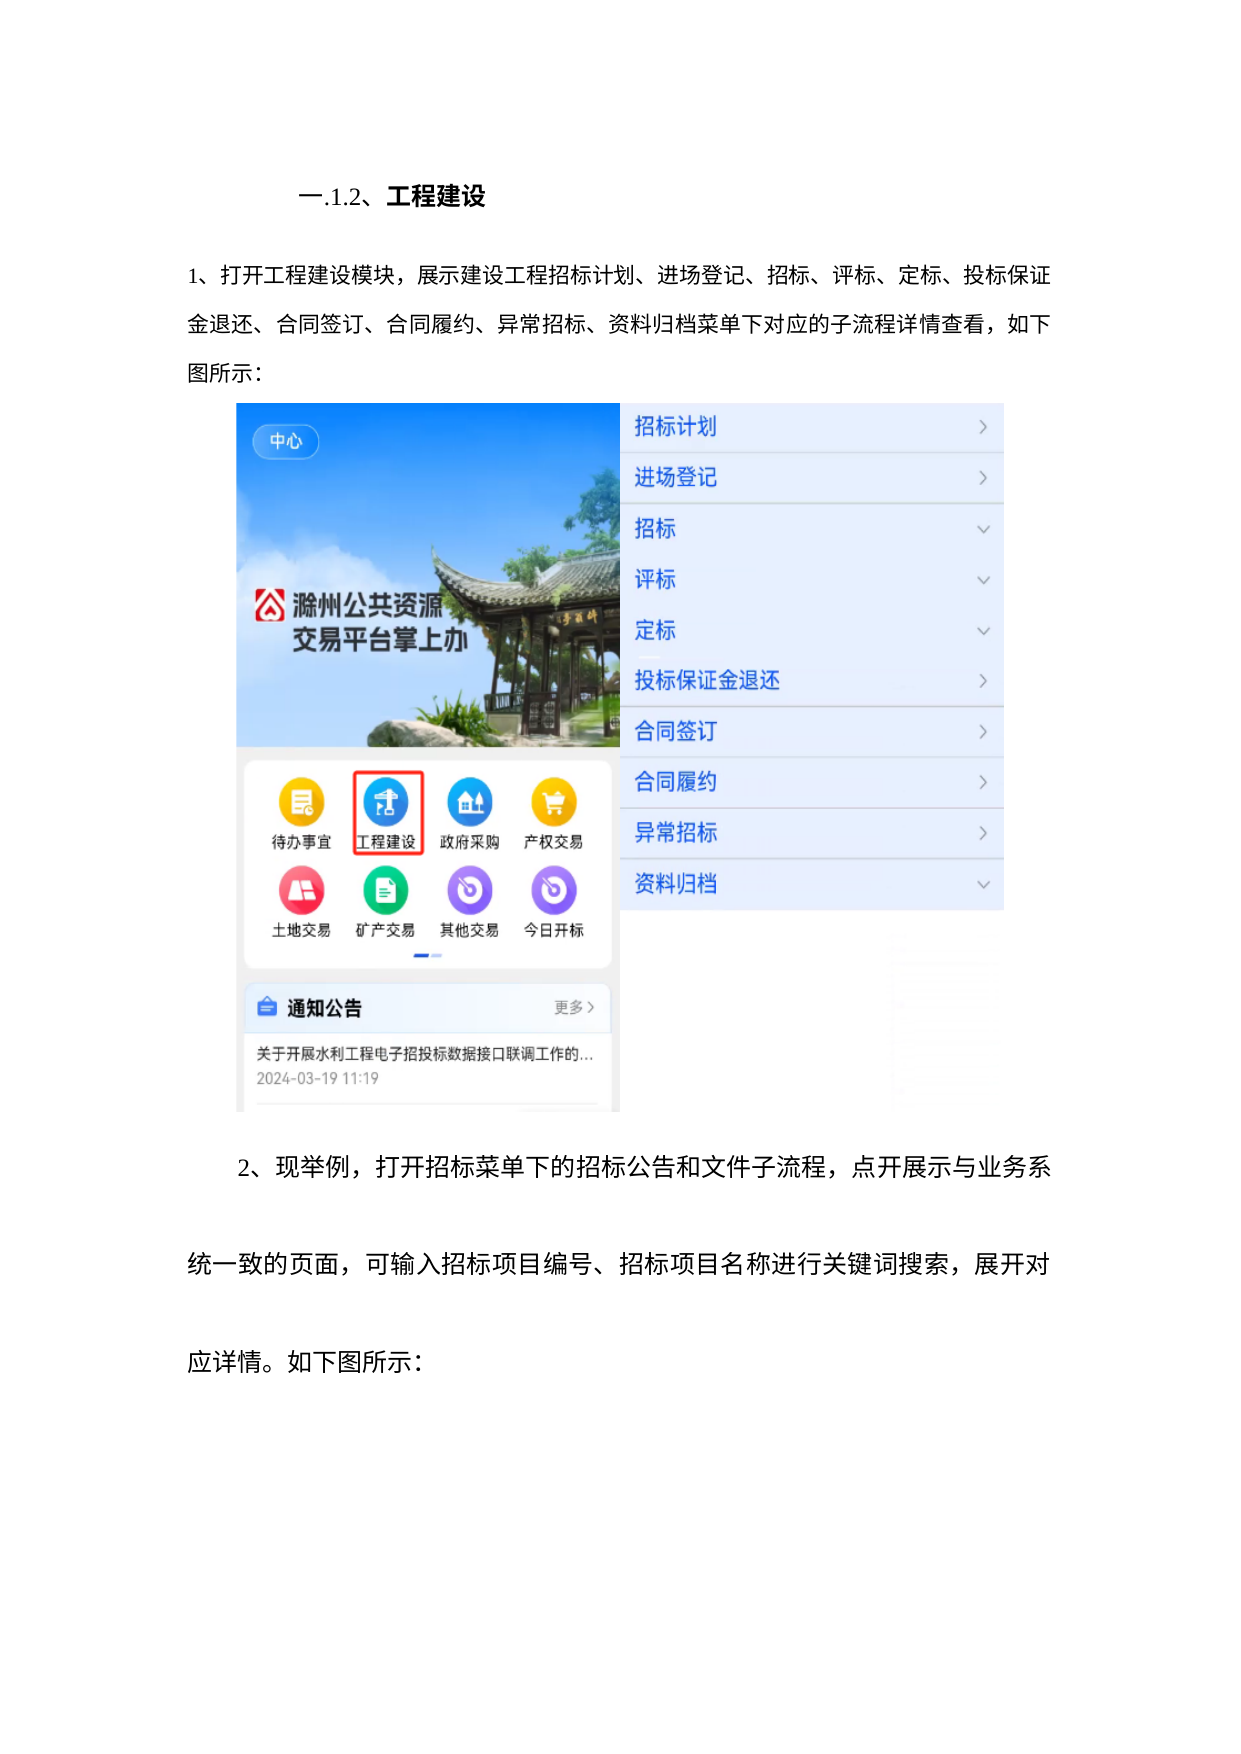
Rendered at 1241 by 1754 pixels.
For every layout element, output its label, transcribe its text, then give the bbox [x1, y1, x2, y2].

list 现举例，打开招标菜单下的招标公告和文件子流程，点开展示与业务系统一致的页面，可输入招标项目编号、招标项目名称进行关键词搜索，展开对应详情。如下图所示： [187, 1133, 1053, 1393]
picture [236, 403, 1004, 1112]
list 打开工程建设模块，展示建设工程招标计划、进场登记、招标、评标、定标、投标保证金退还、合同签订、合同履约、异常招标、资料归档菜单下对应的子流程详情查看，如下图所示： [187, 258, 1053, 388]
subtitle 工程建设 [298, 162, 1053, 227]
